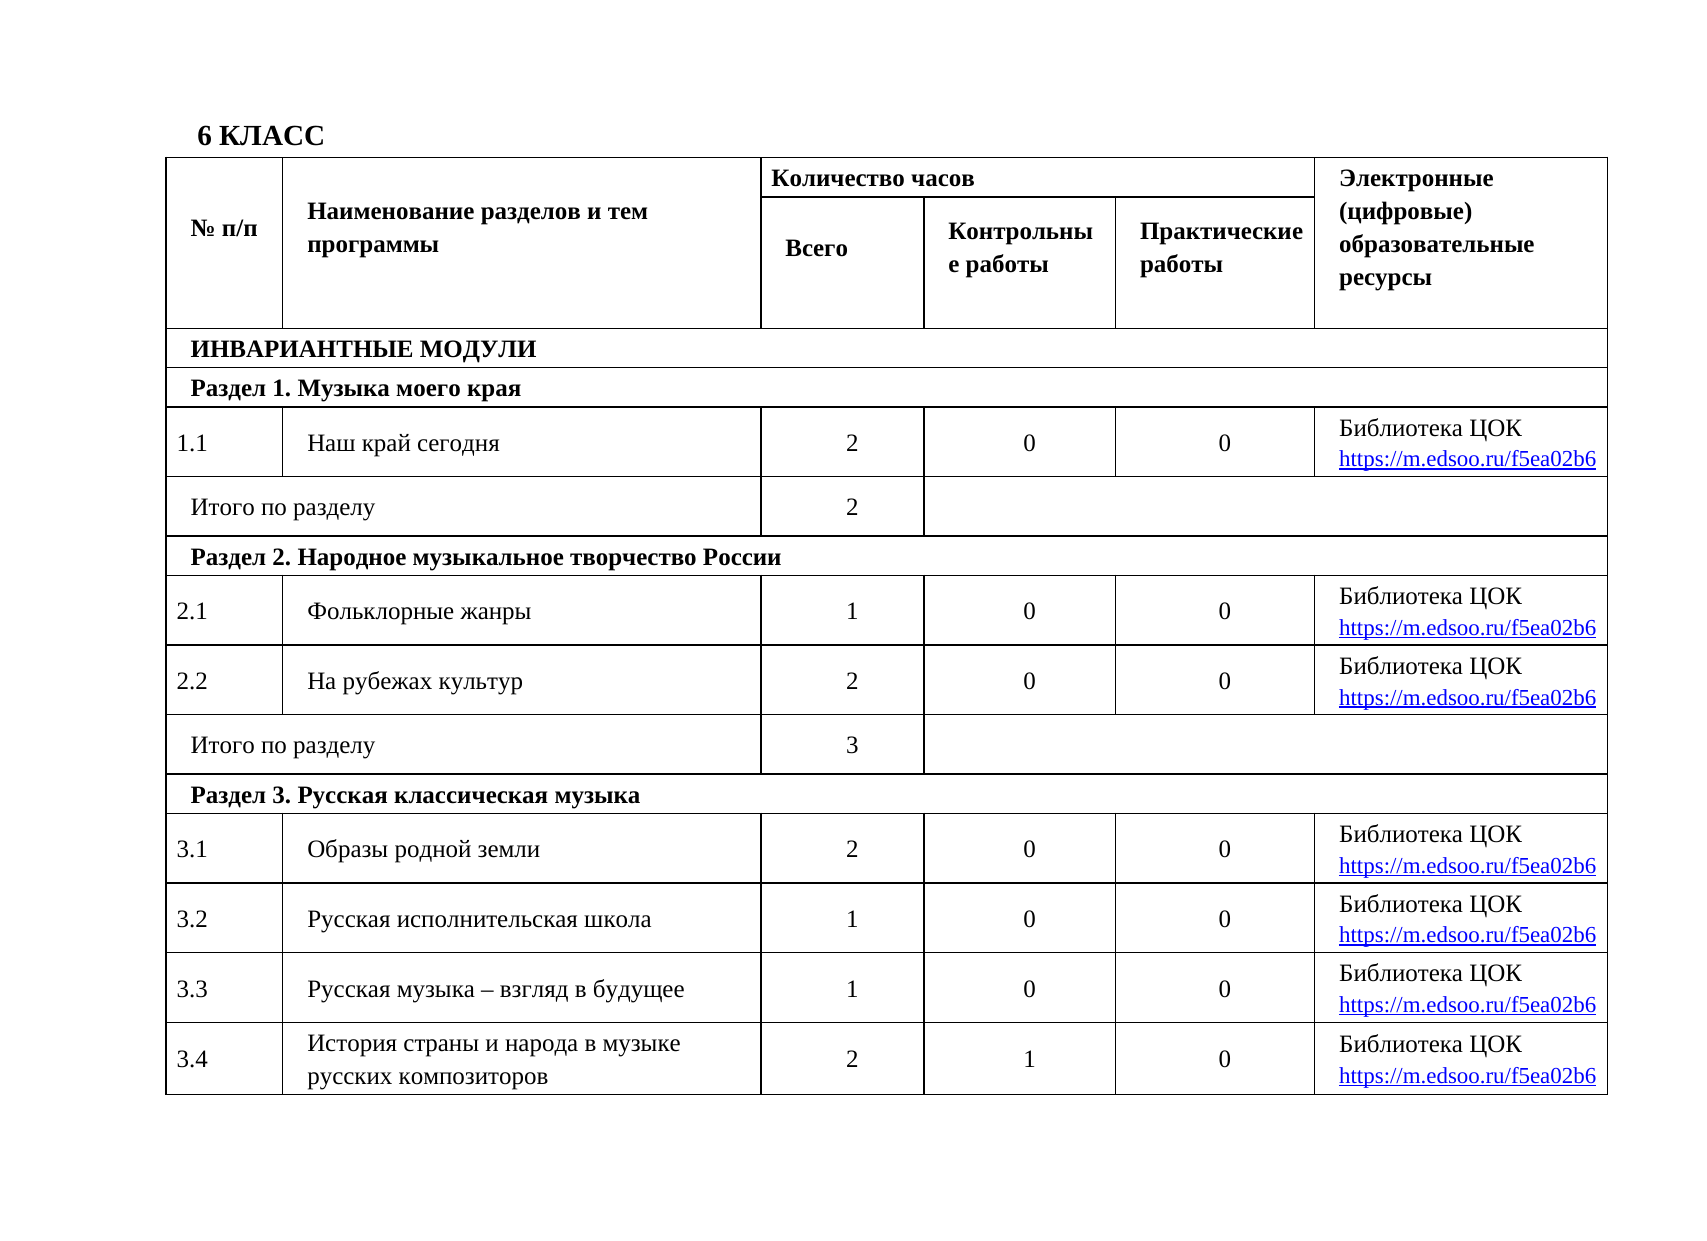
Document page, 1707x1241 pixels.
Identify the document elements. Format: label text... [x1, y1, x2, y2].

table_cell Раздел 1. Музыка моего края [167, 368, 1607, 406]
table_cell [1315, 953, 1607, 1021]
table_cell 0 [1116, 884, 1314, 952]
table_cell Итого по разделу [167, 477, 760, 535]
table_cell 2.2 [167, 646, 282, 714]
table_cell 3.1 [167, 814, 282, 882]
table_cell 0 [925, 646, 1115, 714]
table_cell 2 [762, 1023, 923, 1094]
text 6 КЛАСС [190, 118, 1618, 152]
table_cell Наш край сегодня [283, 408, 760, 476]
table_header Количество часов [762, 158, 1314, 196]
table_cell Образы родной земли [283, 814, 760, 882]
table_cell Итого по разделу [167, 715, 760, 773]
table_cell 3.4 [167, 1023, 282, 1094]
table_cell 1.1 [167, 408, 282, 476]
table_cell 1 [925, 1023, 1115, 1094]
table_cell 3.2 [167, 884, 282, 952]
table_cell История страны и народа в музыке русских композиторов [283, 1023, 760, 1094]
table_cell 0 [1116, 646, 1314, 714]
table_cell Русская исполнительская школа [283, 884, 760, 952]
table_cell 2 [762, 646, 923, 714]
table_cell 0 [925, 814, 1115, 882]
table_cell 1 [762, 953, 923, 1021]
table_cell ИНВАРИАНТНЫЕ МОДУЛИ [167, 329, 1607, 367]
table_cell 3.3 [167, 953, 282, 1021]
table_cell Библиотека ЦОК https://m.edsoo.ru/f5ea02b6 [1315, 408, 1607, 476]
table_header Электронные (цифровые) образовательные ресурсы [1315, 158, 1607, 327]
table_cell 0 [1116, 1023, 1314, 1094]
table_cell Раздел 3. Русская классическая музыка [167, 775, 1607, 813]
table_cell Библиотека ЦОК https://m.edsoo.ru/f5ea02b6 [1315, 884, 1607, 952]
table_cell Библиотека ЦОК https://m.edsoo.ru/f5ea02b6 [1315, 646, 1607, 714]
table_cell 0 [925, 576, 1115, 644]
table_cell Контрольные работы [925, 198, 1115, 327]
table_cell 0 [1116, 408, 1314, 476]
table_cell 0 [1116, 814, 1314, 882]
table_cell 1 [762, 576, 923, 644]
table_cell 2 [762, 814, 923, 882]
table_cell Практические работы [1116, 198, 1314, 327]
table_cell Библиотека ЦОК https://m.edsoo.ru/f5ea02b6 [1315, 576, 1607, 644]
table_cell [1315, 1023, 1607, 1094]
table_cell 3 [762, 715, 923, 773]
table_header Наименование разделов и тем программы [283, 158, 760, 327]
table_cell Раздел 2. Народное музыкальное творчество России [167, 537, 1607, 574]
table_cell Русская музыка – взгляд в будущее [283, 953, 760, 1021]
table_cell На рубежах культур [283, 646, 760, 714]
table_header № п/п [167, 158, 282, 327]
table_cell 0 [925, 884, 1115, 952]
table_cell 1 [762, 884, 923, 952]
table_cell 0 [925, 408, 1115, 476]
table_cell 2 [762, 477, 923, 535]
table_cell [925, 715, 1607, 773]
table_cell 0 [1116, 953, 1314, 1021]
table_cell Библиотека ЦОК https://m.edsoo.ru/f5ea02b6 [1315, 814, 1607, 882]
table_cell 2.1 [167, 576, 282, 644]
table_cell Всего [762, 198, 923, 327]
table_cell Фольклорные жанры [283, 576, 760, 644]
table_cell 2 [762, 408, 923, 476]
table_cell 0 [1116, 576, 1314, 644]
table_cell 0 [925, 953, 1115, 1021]
table_cell [925, 477, 1607, 535]
